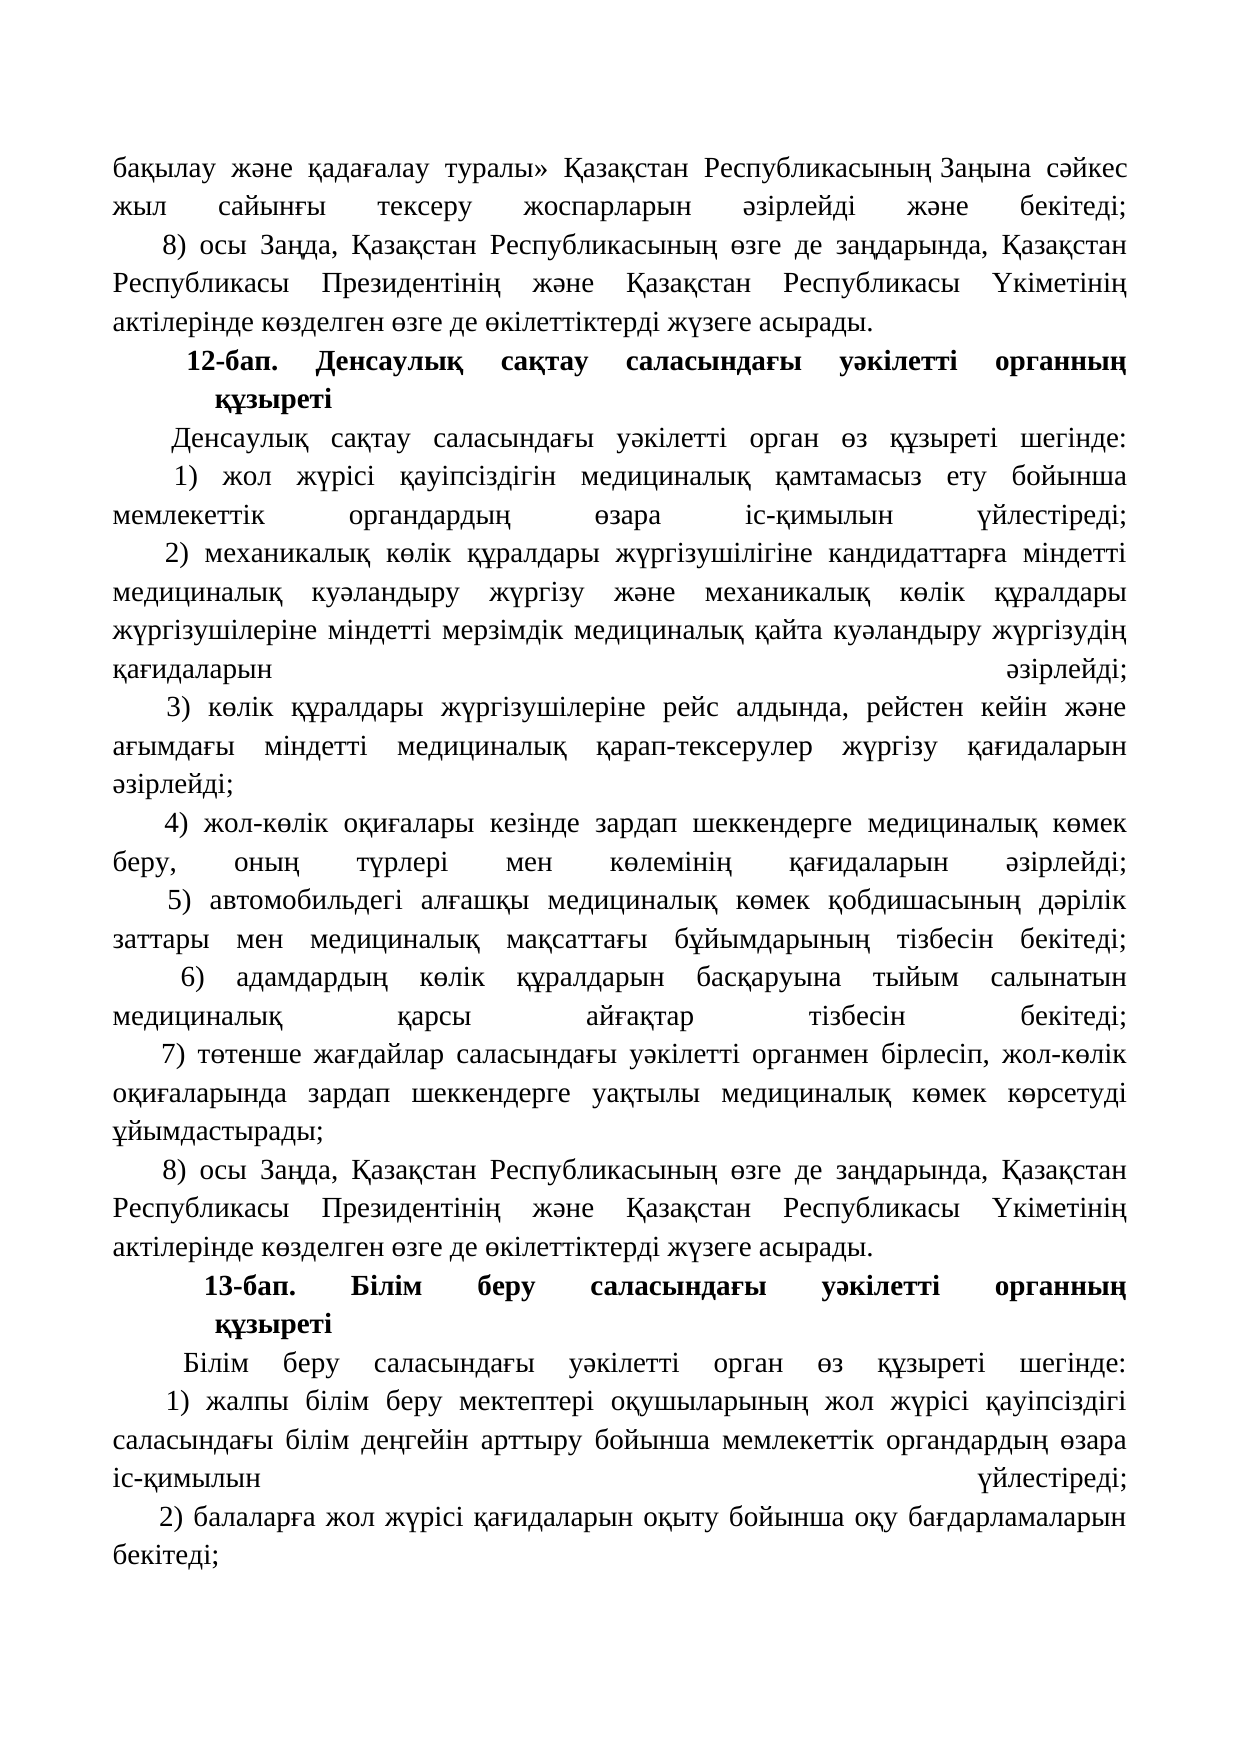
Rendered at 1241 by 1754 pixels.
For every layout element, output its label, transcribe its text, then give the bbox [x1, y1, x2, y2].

text 12-бап. Денсаулық сақтау саласындағы уәкілетті органның құзыреті [112, 343, 1128, 415]
text Денсаулық сақтау саласындағы уәкілетті орган өз құзыреті шегінде: 1) жол жүрісі қауіпсіздігін медициналық қамтамасыз ету бойынша мемлекеттік органдардың өзара іс-қимылын үйлестіреді; 2) механикалық көлік құралдары жүргізушілігіне кандидаттарға міндетті медициналық куәландыру жүргізу және механикалық көлік құралдары жүргізушілеріне міндетті мерзімдік медициналық қайта куәландыру жүргізудің қағидаларын әзірлейді; 3) көлік құралдары жүргізушілеріне рейс алдында, рейстен кейін және ағымдағы міндетті медициналық қарап-тексерулер жүргізу қағидаларын әзірлейді; 4) жол-көлік оқиғалары кезінде зардап шеккендерге медициналық көмек беру, оның түрлері мен көлемінің қағидаларын әзірлейді; 5) автомобильдегі алғашқы медициналық көмек қобдишасының дәрілік заттары мен медициналық мақсаттағы бұйымдарының тізбесін бекітеді; 6) адамдардың көлік құралдарын басқаруына тыйым салынатын медициналық қарсы айғақтар тізбесін бекітеді; 7) төтенше жағдайлар саласындағы уәкілетті органмен бірлесіп, жол-көлік оқиғаларында зардап шеккендерге уақтылы медициналық көмек көрсетуді ұйымдастырады; 8) осы Заңда, Қазақстан Республикасының өзге де заңдарында, Қазақстан Республикасы Президентінің және Қазақстан Республикасы Үкіметінің актілерінде көзделген өзге де өкілеттіктерді жүзеге асырады. [112, 420, 1128, 1263]
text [112, 1345, 1128, 1571]
text 13-бап. Білім беру саласындағы уәкілетті органның құзыреті [112, 1268, 1128, 1340]
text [112, 150, 1128, 338]
